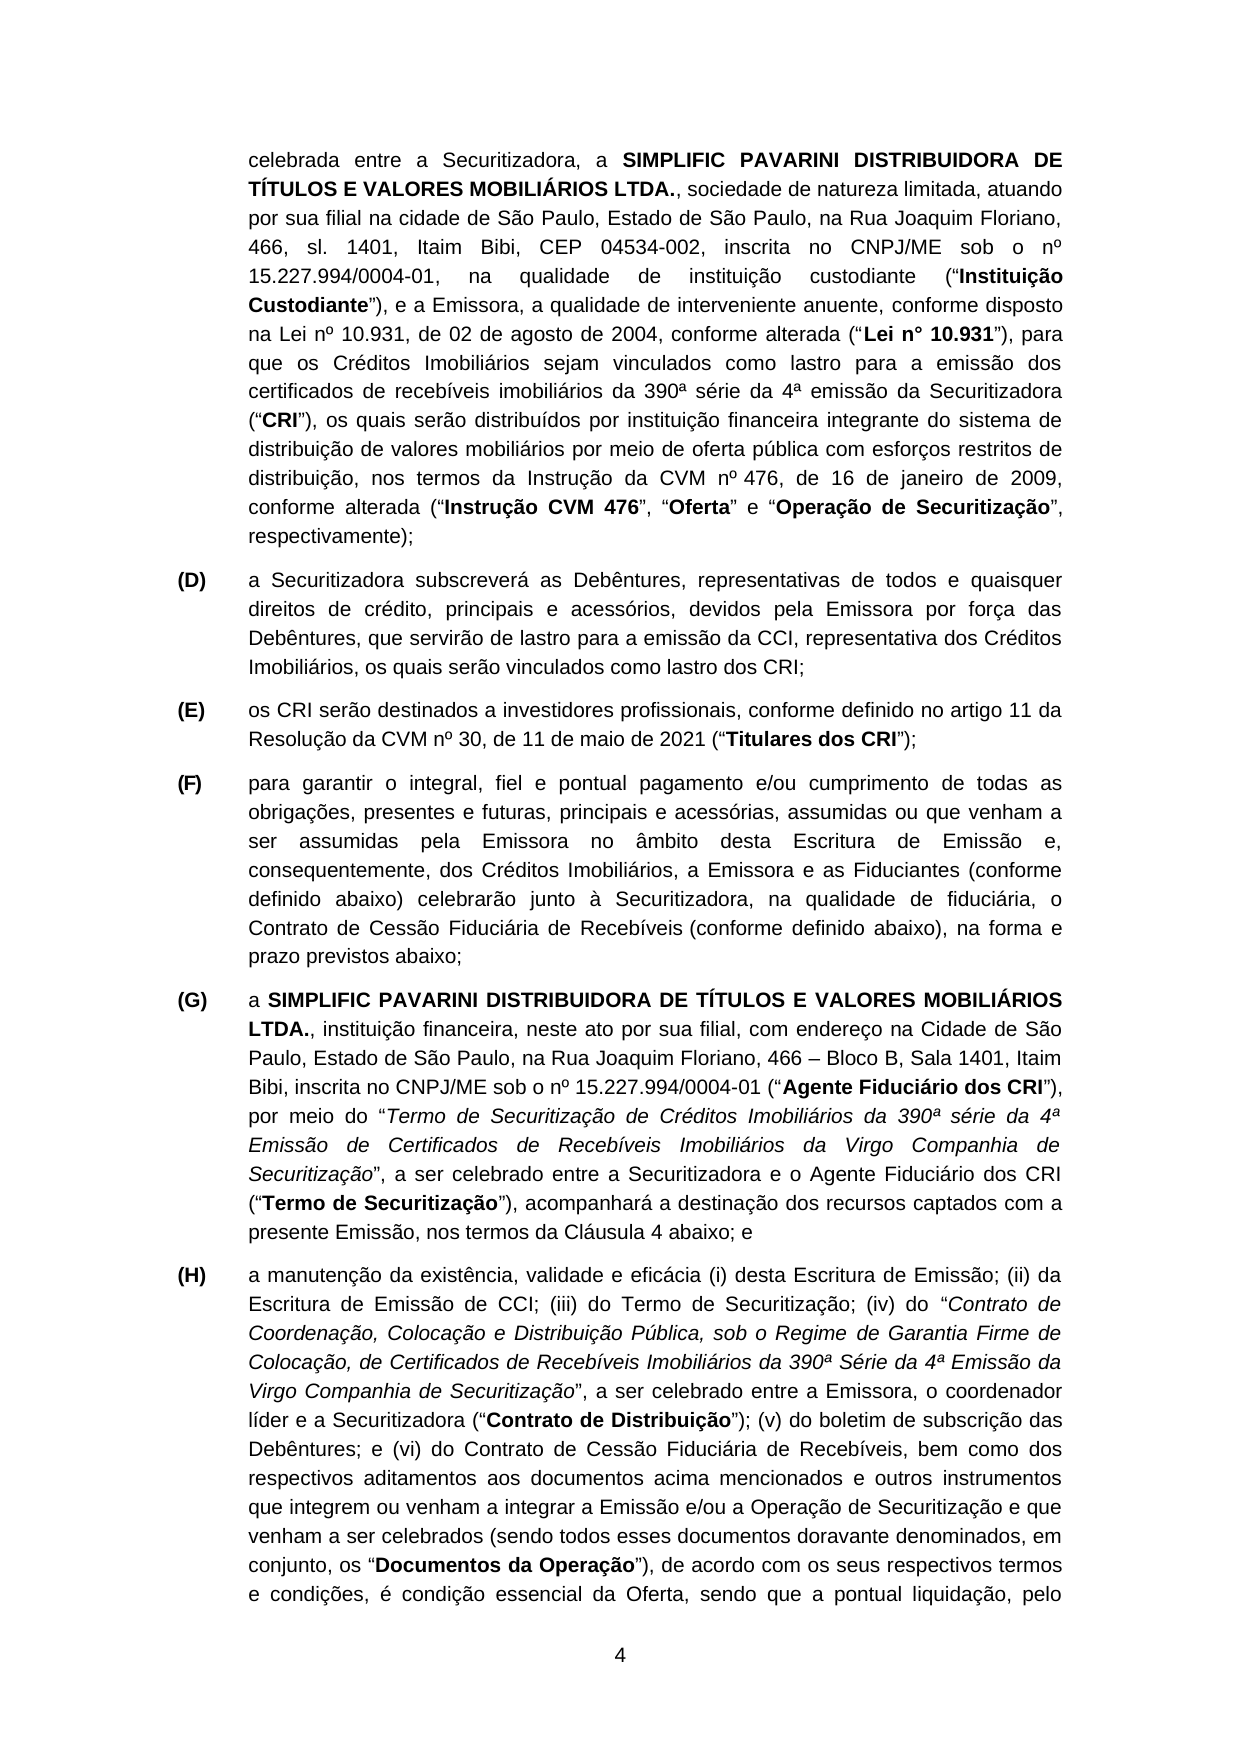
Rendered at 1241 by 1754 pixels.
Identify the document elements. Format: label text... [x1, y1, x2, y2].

text a Securitizadora subscreverá as Debêntures, representativas de todos e quaisquer direitos de crédito, principais e acessórios, devidos pela Emissora por força das Debêntures, que servirão de lastro para a emissão da CCI, representativa dos Créditos Imobiliários, os quais serão vinculados como lastro dos CRI; [177, 568, 1063, 678]
text para garantir o integral, fiel e pontual pagamento e/ou cumprimento de todas as obrigações, presentes e futuras, principais e acessórias, assumidas ou que venham a ser assumidas pela Emissora no âmbito desta Escritura de Emissão e, consequentemente, dos Créditos Imobiliários, a Emissora e as Fiduciantes (conforme definido abaixo) celebrarão junto à Securitizadora, na qualidade de fiduciária, o Contrato de Cessão Fiduciária de Recebíveis (conforme definido abaixo), na forma e prazo previstos abaixo; [177, 771, 1063, 968]
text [177, 1263, 1063, 1606]
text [177, 148, 1063, 548]
text os CRI serão destinados a investidores profissionais, conforme definido no artigo 11 da Resolução da CVM nº 30, de 11 de maio de 2021 (“Titulares dos CRI”); [177, 698, 1063, 751]
text a SIMPLIFIC PAVARINI DISTRIBUIDORA DE TÍTULOS E VALORES MOBILIÁRIOS LTDA., instituição financeira, neste ato por sua filial, com endereço na Cidade de São Paulo, Estado de São Paulo, na Rua Joaquim Floriano, 466 – Bloco B, Sala 1401, Itaim Bibi, inscrita no CNPJ/ME sob o nº 15.227.994/0004-01 (“Agente Fiduciário dos CRI”), por meio do “Termo de Securitização de Créditos Imobiliários da 390ª série da 4ª Emissão de Certificados de Recebíveis Imobiliários da Virgo Companhia de Securitização”, a ser celebrado entre a Securitizadora e o Agente Fiduciário dos CRI (“Termo de Securitização”), acompanhará a destinação dos recursos captados com a presente Emissão, nos termos da Cláusula 4 abaixo; e [177, 988, 1063, 1243]
